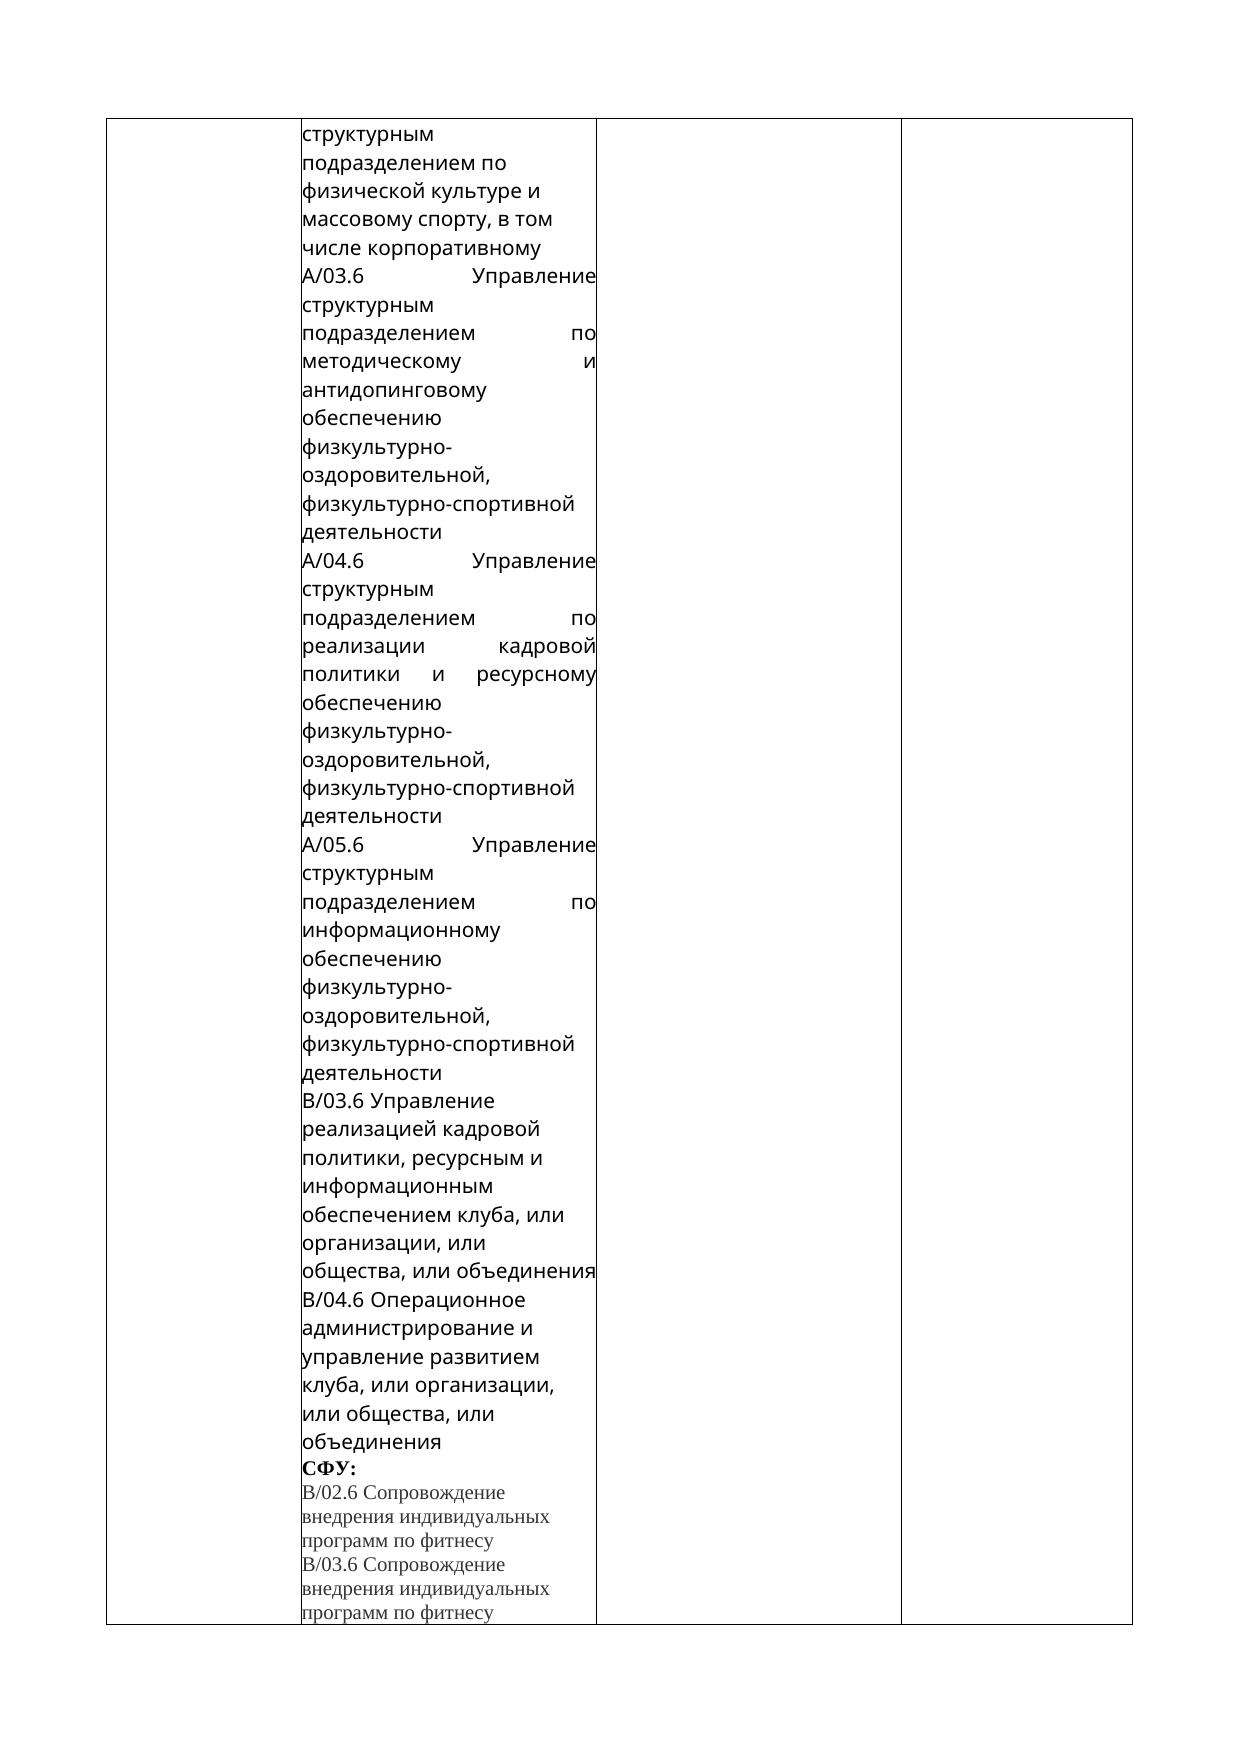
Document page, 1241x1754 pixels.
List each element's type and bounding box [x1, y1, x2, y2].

table_cell [107, 119, 301, 1624]
table_cell [302, 119, 596, 1624]
table_cell [597, 119, 901, 1624]
table_cell [902, 119, 1132, 1624]
